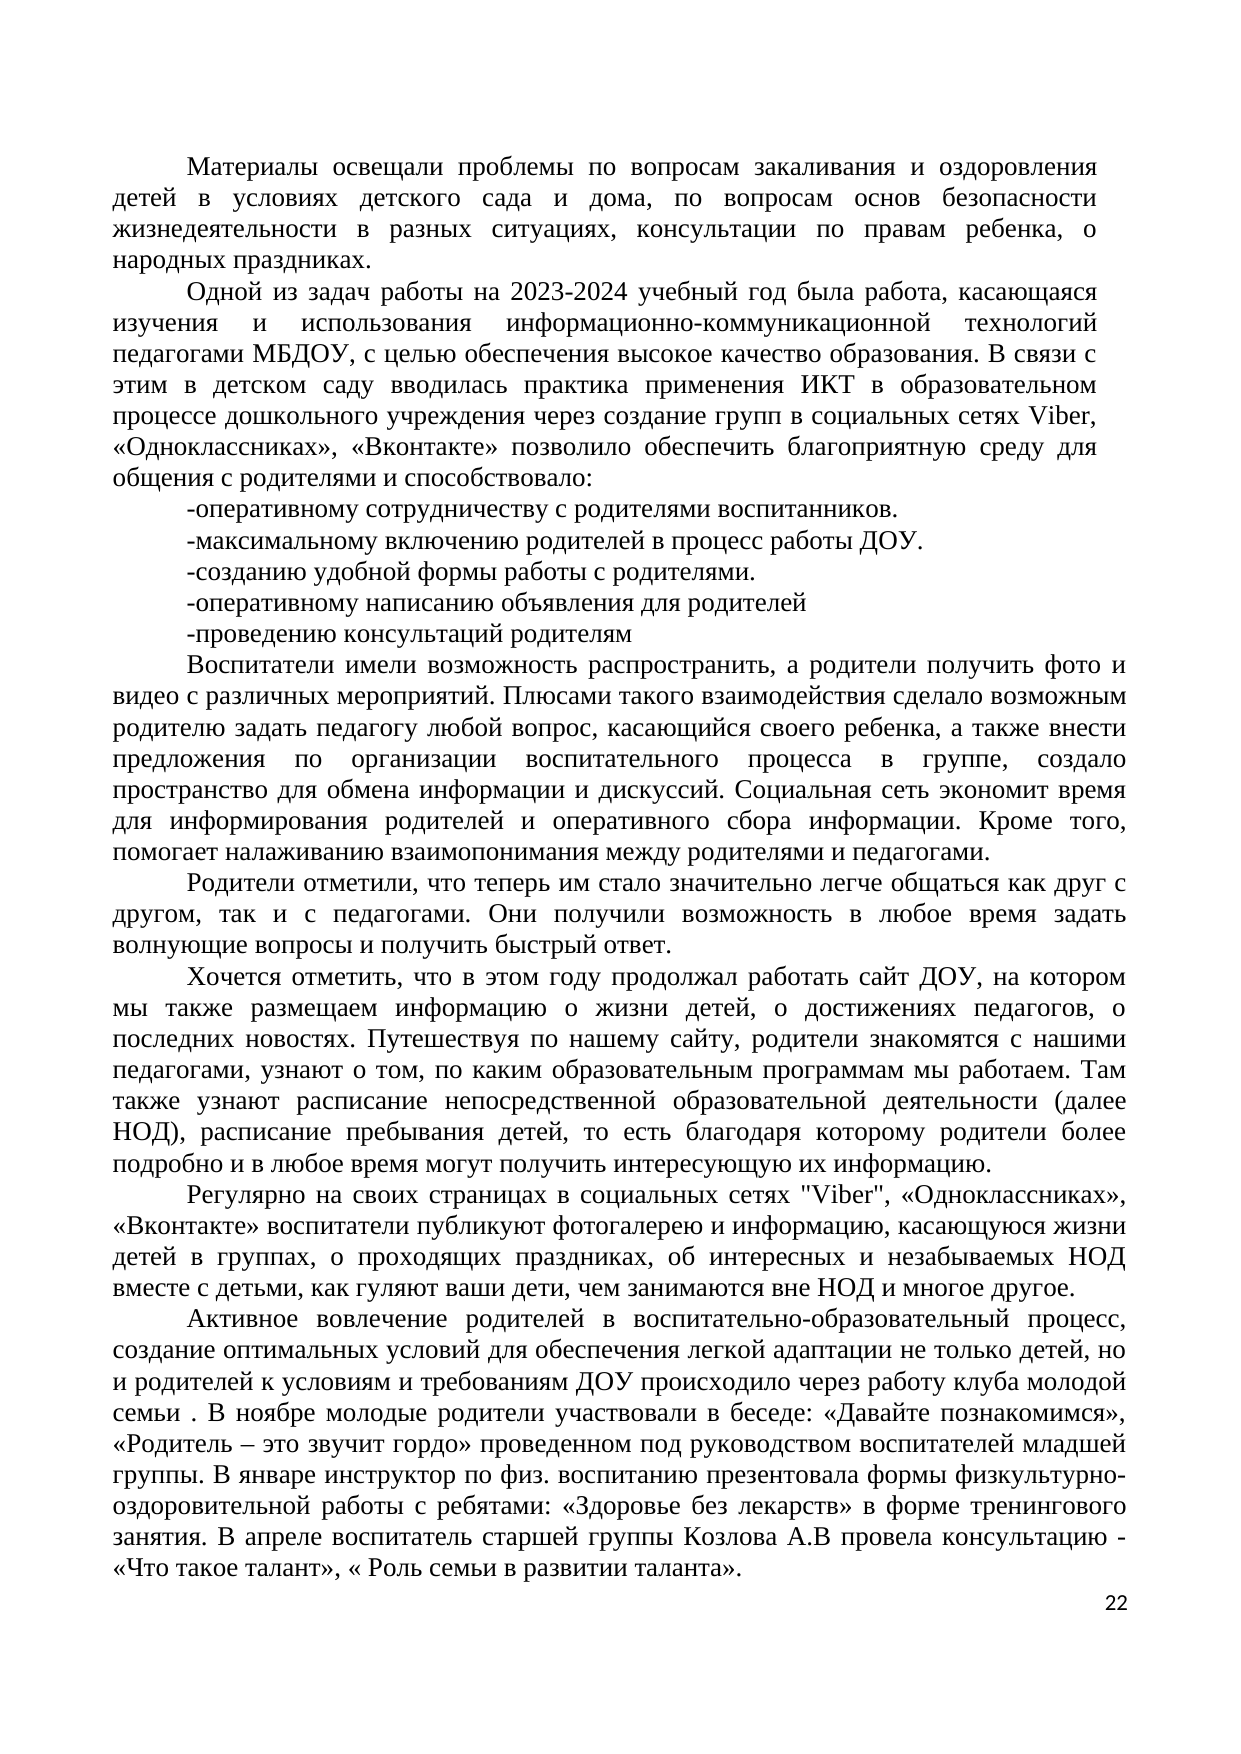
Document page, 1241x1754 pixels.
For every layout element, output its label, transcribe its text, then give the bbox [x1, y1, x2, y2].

text Материалы освещали проблемы по вопросам закаливания и оздоровления детей в условиях детского сада и дома, по вопросам основ безопасности жизнедеятельности в разных ситуациях, консультации по правам ребенка, о народных праздниках. [112, 150, 1098, 274]
text -созданию удобной формы работы с родителями. [112, 555, 1098, 586]
text Воспитатели имели возможность распространить, а родители получить фото и видео с различных мероприятий. Плюсами такого взаимодействия сделало возможным родителю задать педагогу любой вопрос, касающийся своего ребенка, а также внести предложения по организации воспитательного процесса в группе, создало пространство для обмена информации и дискуссий. Социальная сеть экономит время для информирования родителей и оперативного сбора информации. Кроме того, помогает налаживанию взаимопонимания между родителями и педагогами. [112, 648, 1128, 866]
text Хочется отметить, что в этом году продолжал работать сайт ДОУ, на котором мы также размещаем информацию о жизни детей, о достижениях педагогов, о последних новостях. Путешествуя по нашему сайту, родители знакомятся с нашими педагогами, узнают о том, по каким образовательным программам мы работаем. Там также узнают расписание непосредственной образовательной деятельности (далее НОД), расписание пребывания детей, то есть благодаря которому родители более подробно и в любое время могут получить интересующую их информацию. [112, 960, 1128, 1178]
text Родители отметили, что теперь им стало значительно легче общаться как друг с другом, так и с педагогами. Они получили возможность в любое время задать волнующие вопросы и получить быстрый ответ. [112, 866, 1128, 960]
text Одной из задач работы на 2023-2024 учебный год была работа, касающаяся изучения и использования информационно-коммуникационной технологий педагогами МБДОУ, с целью обеспечения высокое качество образования. В связи с этим в детском саду вводилась практика применения ИКТ в образовательном процессе дошкольного учреждения через создание групп в социальных сетях Viber, «Одноклассниках», «Вконтакте» позволило обеспечить благоприятную среду для общения с родителями и способствовало: [112, 274, 1098, 493]
text -оперативному написанию объявления для родителей [112, 586, 1098, 617]
text -проведению консультаций родителям [112, 617, 1098, 648]
text Регулярно на своих страницах в социальных сетях "Viber", «Одноклассниках», «Вконтакте» воспитатели публикуют фотогалерею и информацию, касающуюся жизни детей в группах, о проходящих праздниках, об интересных и незабываемых НОД вместе с детьми, как гуляют ваши дети, чем занимаются вне НОД и многое другое. [112, 1178, 1128, 1302]
text -максимальному включению родителей в процесс работы ДОУ. [112, 524, 1098, 555]
text -оперативному сотрудничеству с родителями воспитанников. [112, 493, 1098, 524]
text Активное вовлечение родителей в воспитательно-образовательный процесс, создание оптимальных условий для обеспечения легкой адаптации не только детей, но и родителей к условиям и требованиям ДОУ происходило через работу клуба молодой семьи . В ноябре молодые родители участвовали в беседе: «Давайте познакомимся», «Родитель – это звучит гордо» проведенном под руководством воспитателей младшей группы. В январе инструктор по физ. воспитанию презентовала формы физкультурно- оздоровительной работы с ребятами: «Здоровье без лекарств» в форме тренингового занятия. В апреле воспитатель старшей группы Козлова А.В провела консультацию - «Что такое талант», « Роль семьи в развитии таланта». [112, 1302, 1128, 1583]
